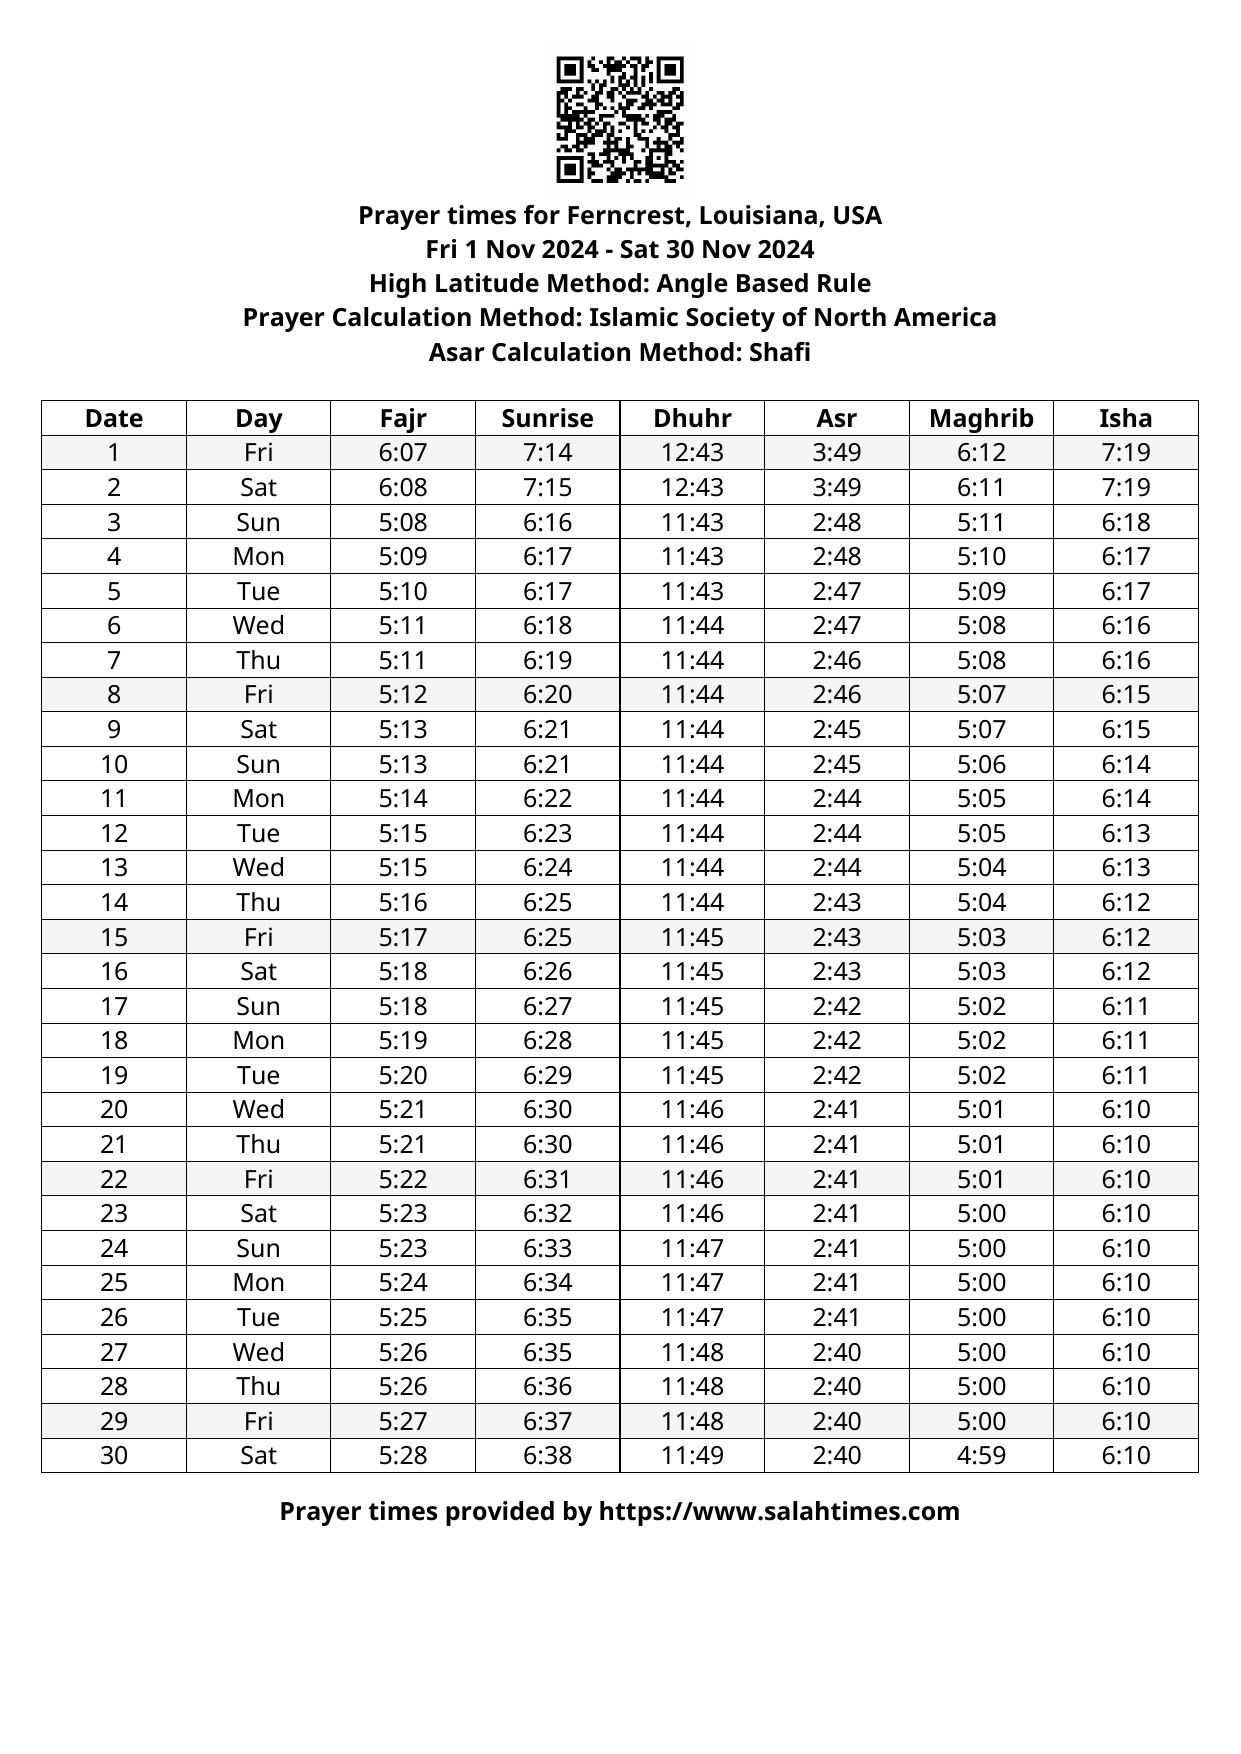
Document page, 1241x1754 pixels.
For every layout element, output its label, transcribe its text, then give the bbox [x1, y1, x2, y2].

table_cell 6:10 [1054, 1266, 1198, 1299]
table_cell 5:19 [331, 1024, 475, 1057]
table_cell 6:34 [476, 1266, 619, 1299]
table_cell 11:44 [621, 781, 764, 815]
table_cell 5:02 [910, 1024, 1053, 1057]
table_cell 13 [42, 851, 186, 884]
table_cell Thu [187, 1369, 330, 1403]
table_cell Thu [187, 1127, 330, 1161]
table_cell Mon [187, 1024, 330, 1057]
table_cell 6:12 [1054, 954, 1198, 988]
table_cell 26 [42, 1300, 186, 1334]
table_cell 5:20 [331, 1058, 475, 1092]
table_cell 11:44 [621, 851, 764, 884]
table_cell 2:40 [765, 1439, 909, 1472]
table_cell 6:36 [476, 1369, 619, 1403]
table_cell 20 [42, 1093, 186, 1126]
table_cell 22 [42, 1162, 186, 1195]
table_cell 6:29 [476, 1058, 619, 1092]
table_cell 14 [42, 885, 186, 919]
table_cell Mon [187, 539, 330, 573]
table_cell 12:43 [621, 436, 764, 469]
table_cell 5:00 [910, 1369, 1053, 1403]
table_header Fajr [331, 401, 475, 434]
table_cell 2:41 [765, 1162, 909, 1195]
table_cell 6:11 [1054, 1024, 1198, 1057]
table_cell 2:41 [765, 1196, 909, 1230]
table_cell Fri [187, 436, 330, 469]
table_cell 6:17 [1054, 574, 1198, 607]
table_cell 5:08 [910, 643, 1053, 677]
table_cell 5:21 [331, 1093, 475, 1126]
table_cell 6:18 [1054, 505, 1198, 538]
table_cell Mon [187, 1266, 330, 1299]
table_cell 18 [42, 1024, 186, 1057]
table_cell 2:44 [765, 781, 909, 815]
table_cell 11:47 [621, 1266, 764, 1299]
table_cell 5:26 [331, 1369, 475, 1403]
table_cell 6:23 [476, 816, 619, 849]
table_cell 11:43 [621, 574, 764, 607]
table_cell 6:18 [476, 609, 619, 642]
table_cell 2:43 [765, 954, 909, 988]
table_cell 2:44 [765, 851, 909, 884]
table_cell 5:08 [910, 609, 1053, 642]
table_header Maghrib [910, 401, 1053, 434]
text Asar Calculation Method: Shafi [42, 334, 1198, 368]
table_cell 3:49 [765, 470, 909, 504]
table_cell 5:05 [910, 781, 1053, 815]
table_cell Fri [187, 920, 330, 953]
table_cell 5 [42, 574, 186, 607]
table_cell 5:28 [331, 1439, 475, 1472]
table_cell 2:42 [765, 989, 909, 1022]
table_cell 2:46 [765, 678, 909, 711]
table_cell 1 [42, 436, 186, 469]
table_cell 5:00 [910, 1266, 1053, 1299]
table_cell 5:07 [910, 678, 1053, 711]
table_cell 21 [42, 1127, 186, 1161]
table_cell 2:41 [765, 1093, 909, 1126]
table_cell 6:11 [1054, 989, 1198, 1022]
table_cell 2:41 [765, 1127, 909, 1161]
table_cell 5:18 [331, 954, 475, 988]
table_cell 2:42 [765, 1024, 909, 1057]
table_cell 5:01 [910, 1162, 1053, 1195]
table_cell 5:23 [331, 1196, 475, 1230]
table_cell 12:43 [621, 470, 764, 504]
table_cell 11:46 [621, 1093, 764, 1126]
table_cell 5:11 [331, 609, 475, 642]
table_cell Sun [187, 505, 330, 538]
table_cell 6:26 [476, 954, 619, 988]
table_cell 8 [42, 678, 186, 711]
table_cell 2:42 [765, 1058, 909, 1092]
table_cell 6:21 [476, 747, 619, 780]
table_cell 5:00 [910, 1335, 1053, 1368]
table_cell 2:47 [765, 574, 909, 607]
table_cell 11:45 [621, 989, 764, 1022]
table_cell 11:45 [621, 1058, 764, 1092]
table_cell 10 [42, 747, 186, 780]
table_cell 25 [42, 1266, 186, 1299]
table_cell 6:20 [476, 678, 619, 711]
table_cell 6:38 [476, 1439, 619, 1472]
table_cell 2:48 [765, 539, 909, 573]
table_cell 5:26 [331, 1335, 475, 1368]
table_cell 6:22 [476, 781, 619, 815]
table_cell 11:44 [621, 885, 764, 919]
table_cell 6:25 [476, 920, 619, 953]
table_cell Thu [187, 643, 330, 677]
table_cell 5:09 [331, 539, 475, 573]
table_cell Fri [187, 678, 330, 711]
table_cell 11:49 [621, 1439, 764, 1472]
table_cell 5:22 [331, 1162, 475, 1195]
table_cell 5:10 [331, 574, 475, 607]
table_cell 5:01 [910, 1127, 1053, 1161]
table_cell 28 [42, 1369, 186, 1403]
table_cell Tue [187, 1058, 330, 1092]
table_cell 6:16 [1054, 609, 1198, 642]
table_cell 6:10 [1054, 1404, 1198, 1437]
table_cell 2:40 [765, 1369, 909, 1403]
table_cell 6:32 [476, 1196, 619, 1230]
table_cell 11:44 [621, 678, 764, 711]
table_cell 15 [42, 920, 186, 953]
table_cell 5:15 [331, 816, 475, 849]
table_cell 6 [42, 609, 186, 642]
table_cell Thu [187, 885, 330, 919]
table_cell 11:44 [621, 609, 764, 642]
table_cell 5:15 [331, 851, 475, 884]
table_cell 11:46 [621, 1127, 764, 1161]
table_header Day [187, 401, 330, 434]
table_cell 5:12 [331, 678, 475, 711]
table_cell 6:12 [1054, 885, 1198, 919]
table_cell Sat [187, 954, 330, 988]
table_cell 5:14 [331, 781, 475, 815]
table_cell Sun [187, 747, 330, 780]
table_cell 5:00 [910, 1300, 1053, 1334]
table_cell 11 [42, 781, 186, 815]
table_cell 29 [42, 1404, 186, 1437]
table_cell 5:21 [331, 1127, 475, 1161]
table_cell 6:35 [476, 1300, 619, 1334]
table_cell 2 [42, 470, 186, 504]
table_cell 24 [42, 1231, 186, 1264]
table_cell 6:14 [1054, 747, 1198, 780]
table_cell 2:48 [765, 505, 909, 538]
table_cell 6:27 [476, 989, 619, 1022]
table_cell 6:30 [476, 1093, 619, 1126]
table_cell Wed [187, 1335, 330, 1368]
table_cell 11:47 [621, 1300, 764, 1334]
table_cell 5:03 [910, 920, 1053, 953]
table_cell 6:15 [1054, 678, 1198, 711]
table_header Isha [1054, 401, 1198, 434]
table_cell 11:44 [621, 643, 764, 677]
table_cell 6:19 [476, 643, 619, 677]
table_cell 5:11 [331, 643, 475, 677]
table_cell 11:47 [621, 1231, 764, 1264]
table_cell Sat [187, 1196, 330, 1230]
text Prayer Calculation Method: Islamic Society of North America [42, 300, 1198, 334]
table_cell 5:16 [331, 885, 475, 919]
table_cell 5:02 [910, 1058, 1053, 1092]
table_cell 6:11 [1054, 1058, 1198, 1092]
table_cell 5:00 [910, 1404, 1053, 1437]
table_cell 6:12 [910, 436, 1053, 469]
table_cell 5:17 [331, 920, 475, 953]
text Prayer times provided by https://www.salahtimes.com [42, 1494, 1198, 1528]
table_cell 5:05 [910, 816, 1053, 849]
table_cell 6:11 [910, 470, 1053, 504]
table_cell 11:48 [621, 1404, 764, 1437]
table_cell 9 [42, 712, 186, 746]
table_cell 2:40 [765, 1335, 909, 1368]
table_cell 11:48 [621, 1335, 764, 1368]
table_cell 5:23 [331, 1231, 475, 1264]
table_cell 6:16 [476, 505, 619, 538]
table_cell 6:35 [476, 1335, 619, 1368]
table_cell 4 [42, 539, 186, 573]
table_cell 6:10 [1054, 1335, 1198, 1368]
table_cell Tue [187, 574, 330, 607]
table_cell Sat [187, 712, 330, 746]
text Prayer times for Ferncrest, Louisiana, USA [42, 198, 1198, 232]
table_cell 5:00 [910, 1196, 1053, 1230]
table_cell Fri [187, 1162, 330, 1195]
table_header Dhuhr [621, 401, 764, 434]
table_cell 11:48 [621, 1369, 764, 1403]
table_cell 5:25 [331, 1300, 475, 1334]
table_cell 11:46 [621, 1196, 764, 1230]
table_cell 6:13 [1054, 851, 1198, 884]
table_cell 6:10 [1054, 1093, 1198, 1126]
table_cell 6:24 [476, 851, 619, 884]
table_cell 5:18 [331, 989, 475, 1022]
table_cell 6:13 [1054, 816, 1198, 849]
table_cell Sun [187, 989, 330, 1022]
table_cell Fri [187, 1404, 330, 1437]
table_cell 4:59 [910, 1439, 1053, 1472]
table_cell 6:31 [476, 1162, 619, 1195]
table_cell 6:28 [476, 1024, 619, 1057]
table_cell 6:10 [1054, 1196, 1198, 1230]
table_cell 7:15 [476, 470, 619, 504]
table_cell 11:43 [621, 505, 764, 538]
table_cell 19 [42, 1058, 186, 1092]
table_cell 6:33 [476, 1231, 619, 1264]
table_cell 5:03 [910, 954, 1053, 988]
table_cell 6:14 [1054, 781, 1198, 815]
table_cell 6:17 [476, 539, 619, 573]
table_cell 5:00 [910, 1231, 1053, 1264]
table_cell 5:08 [331, 505, 475, 538]
table_cell 6:16 [1054, 643, 1198, 677]
table_cell 2:45 [765, 747, 909, 780]
table_cell 5:27 [331, 1404, 475, 1437]
table_header Sunrise [476, 401, 619, 434]
table_cell 7:14 [476, 436, 619, 469]
table_cell 3:49 [765, 436, 909, 469]
table_cell 11:45 [621, 920, 764, 953]
table_cell 5:13 [331, 747, 475, 780]
table_cell 2:41 [765, 1266, 909, 1299]
table_cell 5:02 [910, 989, 1053, 1022]
table_cell 2:46 [765, 643, 909, 677]
table_cell 6:10 [1054, 1162, 1198, 1195]
text High Latitude Method: Angle Based Rule [42, 266, 1198, 300]
table_cell Tue [187, 816, 330, 849]
table_cell 17 [42, 989, 186, 1022]
table_cell 6:08 [331, 470, 475, 504]
table_cell Sat [187, 1439, 330, 1472]
table_cell 6:10 [1054, 1127, 1198, 1161]
table_cell 2:45 [765, 712, 909, 746]
table_cell 5:11 [910, 505, 1053, 538]
table_cell Sat [187, 470, 330, 504]
table_cell 6:10 [1054, 1369, 1198, 1403]
table_cell 2:43 [765, 885, 909, 919]
table_cell 3 [42, 505, 186, 538]
table_cell 6:10 [1054, 1231, 1198, 1264]
table_cell 23 [42, 1196, 186, 1230]
table_cell 7:19 [1054, 436, 1198, 469]
text Fri 1 Nov 2024 - Sat 30 Nov 2024 [42, 232, 1198, 266]
table_cell 11:44 [621, 816, 764, 849]
table_cell 30 [42, 1439, 186, 1472]
table_cell 5:09 [910, 574, 1053, 607]
table_cell 7:19 [1054, 470, 1198, 504]
table_cell Wed [187, 851, 330, 884]
table_cell 6:10 [1054, 1439, 1198, 1472]
table_cell 5:13 [331, 712, 475, 746]
picture [542, 41, 699, 198]
table_header Date [42, 401, 186, 434]
table_cell Wed [187, 609, 330, 642]
table_cell 2:43 [765, 920, 909, 953]
table_cell 6:17 [476, 574, 619, 607]
table_cell 6:21 [476, 712, 619, 746]
table_cell 11:44 [621, 747, 764, 780]
table_cell 6:37 [476, 1404, 619, 1437]
table_cell 5:10 [910, 539, 1053, 573]
table_cell 11:43 [621, 539, 764, 573]
table_cell 2:40 [765, 1404, 909, 1437]
table_cell 5:07 [910, 712, 1053, 746]
table_cell 11:46 [621, 1162, 764, 1195]
table_cell 5:01 [910, 1093, 1053, 1126]
table_cell Mon [187, 781, 330, 815]
table_cell 6:12 [1054, 920, 1198, 953]
table_cell 5:06 [910, 747, 1053, 780]
table_cell 7 [42, 643, 186, 677]
table_cell 2:41 [765, 1300, 909, 1334]
table_cell 11:45 [621, 954, 764, 988]
table_cell 27 [42, 1335, 186, 1368]
table_cell 2:44 [765, 816, 909, 849]
table_cell 6:10 [1054, 1300, 1198, 1334]
table_cell Sun [187, 1231, 330, 1264]
table_cell 5:04 [910, 885, 1053, 919]
table_cell Tue [187, 1300, 330, 1334]
table_cell Wed [187, 1093, 330, 1126]
table_cell 5:24 [331, 1266, 475, 1299]
table_cell 6:30 [476, 1127, 619, 1161]
table_cell 11:44 [621, 712, 764, 746]
table_cell 6:25 [476, 885, 619, 919]
table_cell 2:41 [765, 1231, 909, 1264]
table_cell 5:04 [910, 851, 1053, 884]
table_cell 16 [42, 954, 186, 988]
table_cell 6:15 [1054, 712, 1198, 746]
table_header Asr [765, 401, 909, 434]
table_cell 6:07 [331, 436, 475, 469]
table_cell 2:47 [765, 609, 909, 642]
table_cell 11:45 [621, 1024, 764, 1057]
table_cell 12 [42, 816, 186, 849]
table_cell 6:17 [1054, 539, 1198, 573]
